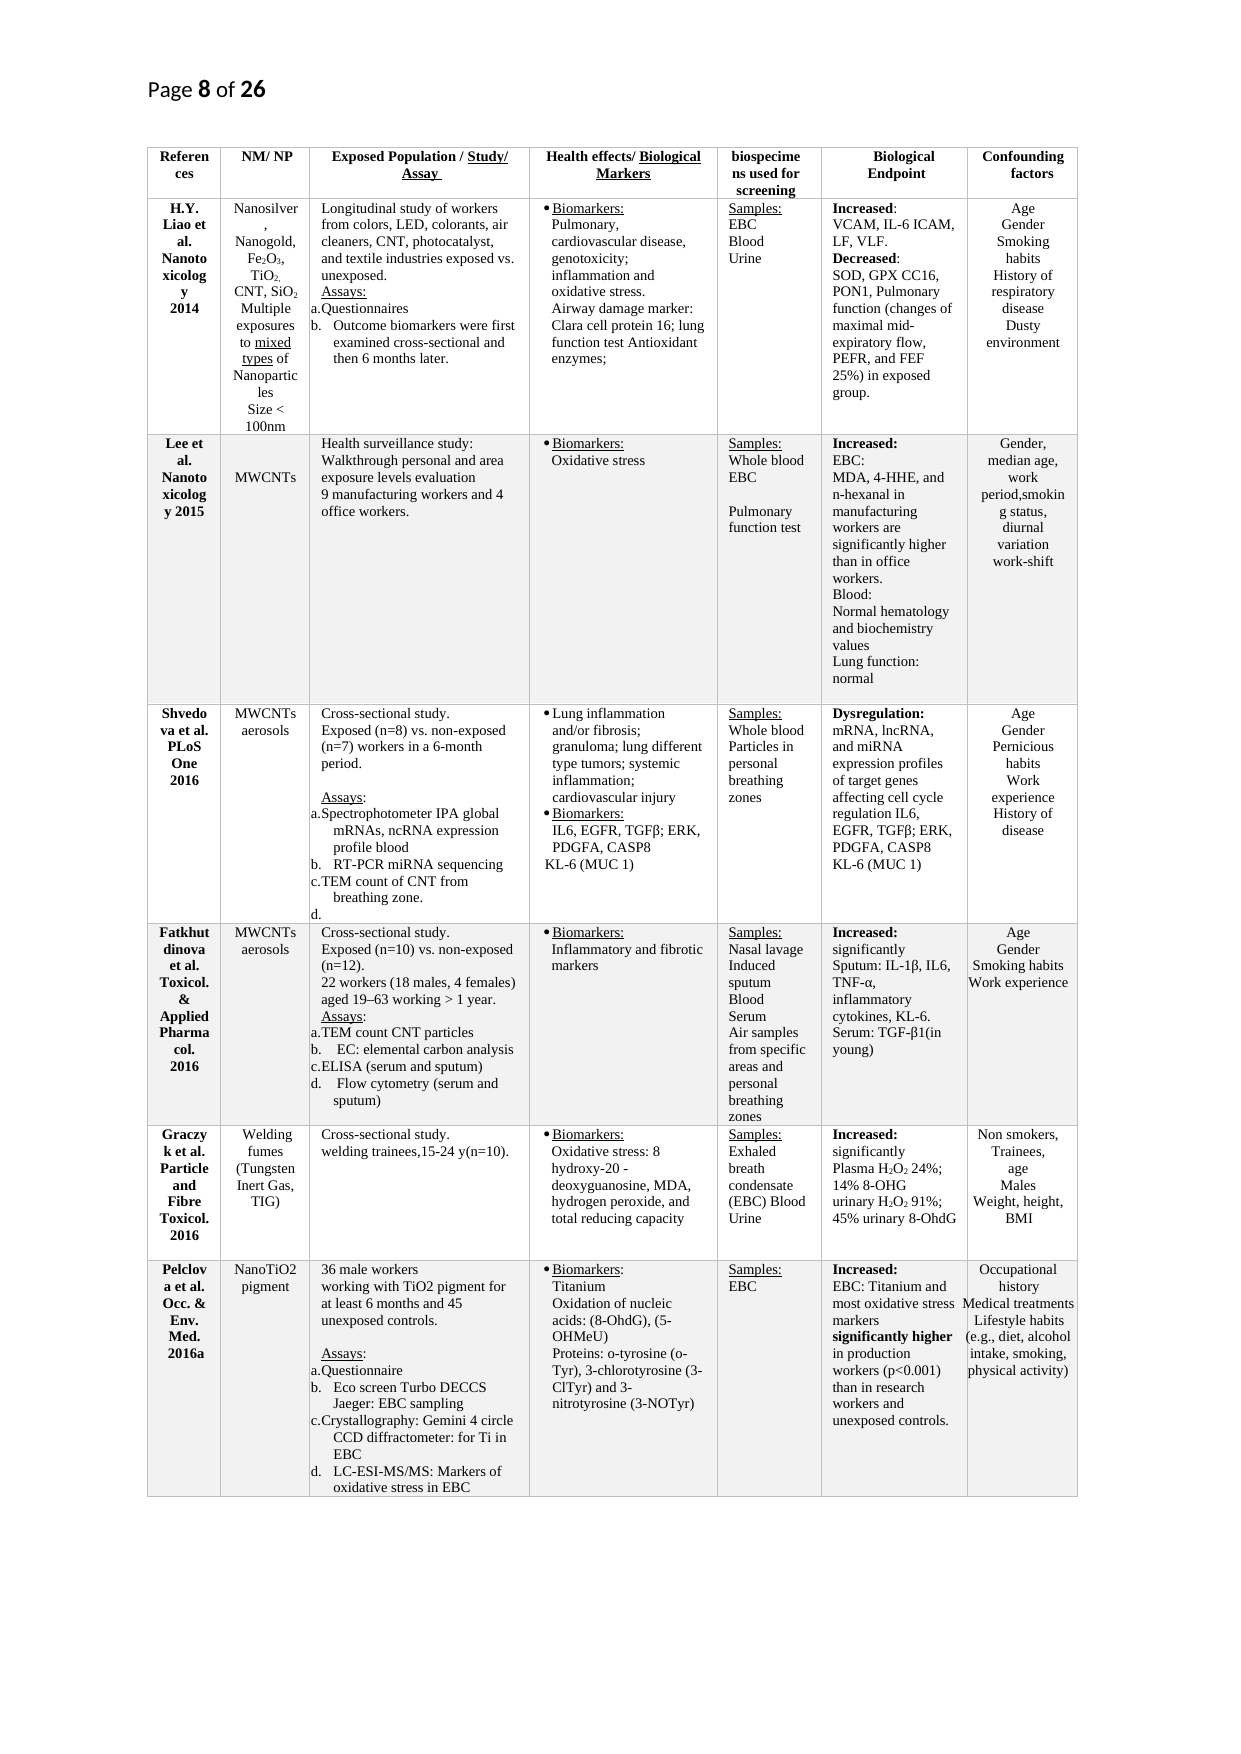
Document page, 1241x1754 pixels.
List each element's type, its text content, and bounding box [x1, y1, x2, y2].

table_cell Welding fumes (Tungsten Inert Gas, TIG) [221, 1126, 309, 1260]
table_cell Samples: Whole blood EBC Pulmonary function test [718, 435, 821, 703]
table_header Biological Endpoint [822, 148, 967, 198]
table_cell Gender, median age, work period,smoking status, diurnal variation work-shift [968, 435, 1077, 703]
table_cell Biomarkers: Titanium Oxidation of nucleic acids: (8-OhdG), (5-OHMeU) Proteins: o-tyrosine (o-Tyr), 3-chlorotyrosine (3-ClTyr) and 3-nitrotyrosine (3-NOTyr) [530, 1261, 717, 1496]
table_header References [148, 148, 220, 198]
table_cell Biomarkers: Inflammatory and fibrotic markers [530, 924, 717, 1125]
table_cell H.Y. Liao et al. Nanotoxicology 2014 [148, 199, 220, 434]
table_cell Increased: significantly Sputum: IL-1β, IL6, TNF-α, inflammatory cytokines, KL-6. Serum: TGF-β1(in young) [822, 924, 967, 1125]
table_cell Shvedova et al. PLoS One 2016 [148, 705, 220, 923]
table_cell Age Gender Smoking habits History of respiratory disease Dusty environment [968, 199, 1077, 434]
table_cell Increased: VCAM, IL-6 ICAM, LF, VLF. Decreased: SOD, GPX CC16, PON1, Pulmonary function (changes of maximal mid-expiratory flow, PEFR, and FEF 25%) in exposed group. [822, 199, 967, 434]
table_cell Increased: EBC: Titanium and most oxidative stress markers significantly higher in production workers (p<0.001) than in research workers and unexposed controls. [822, 1261, 967, 1496]
table_cell Health surveillance study: Walkthrough personal and area exposure levels evaluation 9 manufacturing workers and 4 office workers. [310, 435, 529, 703]
table_cell Lung inflammation and/or fibrosis; granuloma; lung different type tumors; systemic inflammation; cardiovascular injury Biomarkers: IL6, EGFR, TGFβ; ERK, PDGFA, CASP8 KL-6 (MUC 1) [530, 705, 717, 923]
table_cell Age Gender Pernicious habits Work experience History of disease [968, 705, 1077, 923]
table_cell Pelclova et al. Occ. & Env. Med. 2016a [148, 1261, 220, 1496]
table_cell MWCNTs aerosols [221, 705, 309, 923]
table_cell Cross-sectional study. Exposed (n=10) vs. non-exposed (n=12). 22 workers (18 males, 4 females) aged 19–63 working > 1 year. Assays: TEM count CNT particles EC: elemental carbon analysis ELISA (serum and sputum) Flow cytometry (serum and sputum) [310, 924, 529, 1125]
table_cell Non smokers, Trainees, age Males Weight, height, BMI [968, 1126, 1077, 1260]
table_cell Biomarkers: Oxidative stress: 8 hydroxy-20 -deoxyguanosine, MDA, hydrogen peroxide, and total reducing capacity [530, 1126, 717, 1260]
table_cell Increased: EBC: MDA, 4-HHE, and n-hexanal in manufacturing workers are significantly higher than in office workers. Blood: Normal hematology and biochemistry values Lung function: normal [822, 435, 967, 703]
table_cell Samples: Nasal lavage Induced sputum Blood Serum Air samples from specific areas and personal breathing zones [718, 924, 821, 1125]
table_cell NanoTiO2 pigment [221, 1261, 309, 1496]
table_cell Biomarkers: Pulmonary, cardiovascular disease, genotoxicity; inflammation and oxidative stress. Airway damage marker: Clara cell protein 16; lung function test Antioxidant enzymes; [530, 199, 717, 434]
table_header NM/ NP [221, 148, 309, 198]
table_cell MWCNTs [221, 435, 309, 703]
table_header Confounding factors [968, 148, 1077, 198]
table_cell Lee et al. Nanotoxicology 2015 [148, 435, 220, 703]
table_cell Graczyk et al. Particle and Fibre Toxicol. 2016 [148, 1126, 220, 1260]
table_cell Occupational history Medical treatments Lifestyle habits (e.g., diet, alcohol intake, smoking, physical activity) [968, 1261, 1077, 1496]
table_cell Fatkhutdinova et al. Toxicol. & Applied Pharmacol. 2016 [148, 924, 220, 1125]
table_cell Samples: EBC Blood Urine [718, 199, 821, 434]
table_cell Dysregulation: mRNA, lncRNA, and miRNA expression profiles of target genes affecting cell cycle regulation IL6, EGFR, TGFβ; ERK, PDGFA, CASP8 KL-6 (MUC 1) [822, 705, 967, 923]
table_cell Age Gender Smoking habits Work experience [968, 924, 1077, 1125]
table_header Health effects/ Biological Markers [530, 148, 717, 198]
table_cell Longitudinal study of workers from colors, LED, colorants, air cleaners, CNT, photocatalyst, and textile industries exposed vs. unexposed. Assays: Questionnaires Outcome biomarkers were first examined cross-sectional and then 6 months later. [310, 199, 529, 434]
table_cell Increased: significantly Plasma H2O2 24%; 14% 8-OHG urinary H2O2 91%; 45% urinary 8-OhdG [822, 1126, 967, 1260]
table_cell Samples: Whole blood Particles in personal breathing zones [718, 705, 821, 923]
table_cell Cross-sectional study. Exposed (n=8) vs. non-exposed (n=7) workers in a 6-month period. Assays: Spectrophotometer IPA global mRNAs, ncRNA expression profile blood RT-PCR miRNA sequencing TEM count of CNT from breathing zone. [310, 705, 529, 923]
table_header biospecimens used for screening [718, 148, 821, 198]
table_cell Samples: EBC [718, 1261, 821, 1496]
table_cell Biomarkers: Oxidative stress [530, 435, 717, 703]
table_cell Nanosilver, Nanogold, Fe2O3, TiO2, CNT, SiO2 Multiple exposures to mixed types of Nanoparticles Size < 100nm [221, 199, 309, 434]
table_cell 36 male workers working with TiO2 pigment for at least 6 months and 45 unexposed controls. Assays: Questionnaire Eco screen Turbo DECCS Jaeger: EBC sampling Crystallography: Gemini 4 circle CCD diffractometer: for Ti in EBC LC-ESI-MS/MS: Markers of oxidative stress in EBC [310, 1261, 529, 1496]
table_header Exposed Population / Study/ Assay [310, 148, 529, 198]
table_cell Cross-sectional study. welding trainees,15-24 y(n=10). [310, 1126, 529, 1260]
table_cell Samples: Exhaled breath condensate (EBC) Blood Urine [718, 1126, 821, 1260]
table_cell MWCNTs aerosols [221, 924, 309, 1125]
